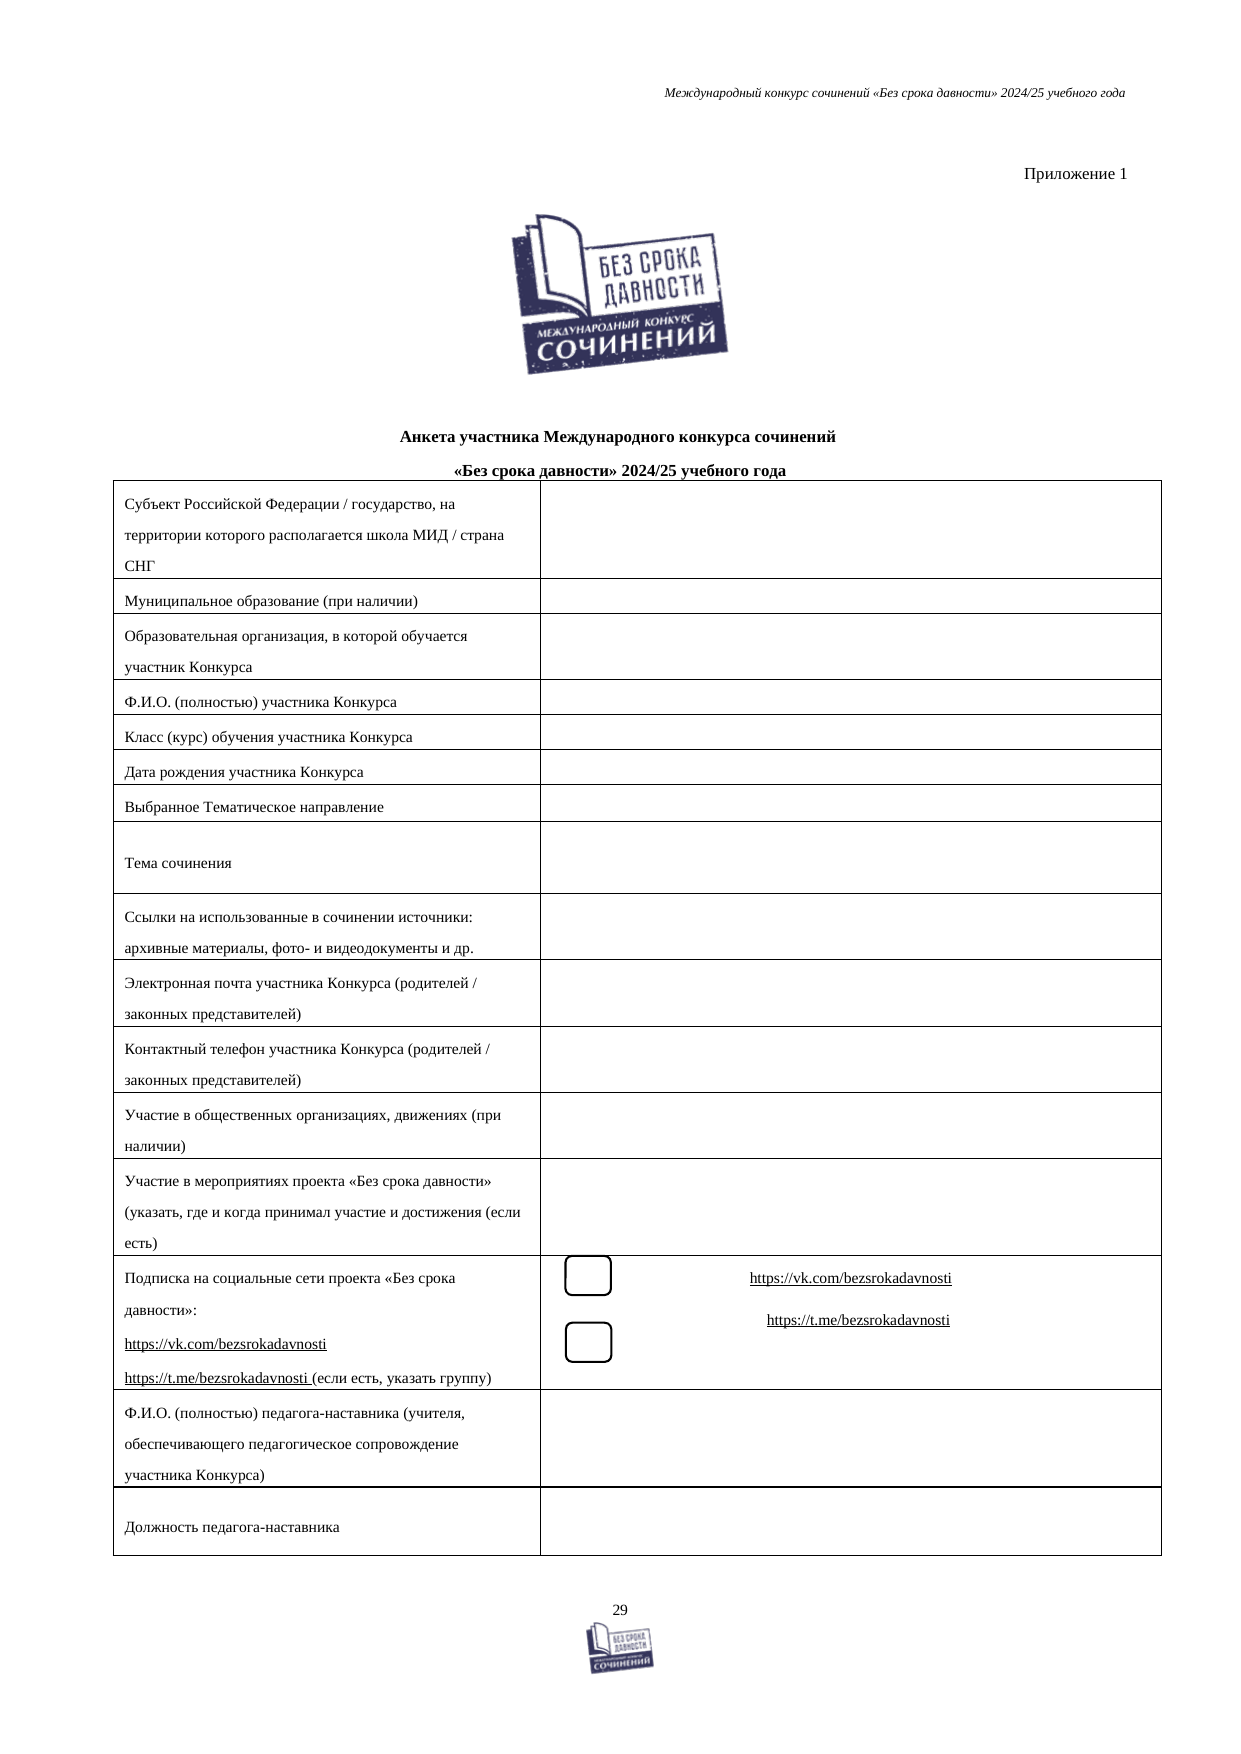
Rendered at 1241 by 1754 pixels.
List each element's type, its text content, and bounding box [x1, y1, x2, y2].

table_cell [541, 715, 1161, 749]
table_cell Ссылки на использованные в сочинении источники: архивные материалы, фото- и видеодокументы и др. [114, 894, 540, 959]
table_cell [541, 960, 1161, 1026]
table_cell Подписка на социальные сети проекта «Без срока давности»: https://vk.com/bezsrokadavnosti https://t.me/bezsrokadavnosti (если есть, указать группу) [114, 1256, 540, 1389]
table_cell Контактный телефон участника Конкурса (родителей / законных представителей) [114, 1027, 540, 1092]
picture [572, 1619, 668, 1681]
table_cell [541, 680, 1161, 714]
table_cell Муниципальное образование (при наличии) [114, 579, 540, 612]
table_cell [541, 750, 1161, 784]
text Приложение 1 [112, 150, 1128, 183]
table_cell Образовательная организация, в которой обучается участник Конкурса [114, 614, 540, 679]
table_cell [541, 785, 1161, 821]
table_cell [541, 1093, 1161, 1158]
table_cell Электронная почта участника Конкурса (родителей / законных представителей) [114, 960, 540, 1026]
table_cell [541, 822, 1161, 893]
table_header [541, 481, 1161, 577]
table_cell Ф.И.О. (полностью) педагога-наставника (учителя, обеспечивающего педагогическое сопровождение участника Конкурса) [114, 1390, 540, 1486]
table_cell Участие в общественных организациях, движениях (при наличии) [114, 1093, 540, 1158]
table_header Субъект Российской Федерации / государство, на территории которого располагается школа МИД / страна СНГ [114, 481, 540, 577]
table_cell Дата рождения участника Конкурса [114, 750, 540, 784]
table_cell Выбранное Тематическое направление [114, 785, 540, 821]
table_cell Класс (курс) обучения участника Конкурса [114, 715, 540, 749]
table_cell [541, 1488, 1161, 1555]
table_cell Участие в мероприятиях проекта «Без срока давности» (указать, где и когда принимал участие и достижения (если есть) [114, 1159, 540, 1255]
table_cell [541, 1027, 1161, 1092]
table_cell Тема сочинения [114, 822, 540, 893]
table_cell [541, 1159, 1161, 1255]
table_cell [541, 614, 1161, 679]
table_cell https://vk.com/bezsrokadavnosti https://t.me/bezsrokadavnosti [541, 1256, 1161, 1389]
table_cell [541, 894, 1161, 959]
table_cell [541, 1390, 1161, 1486]
table_cell Ф.И.О. (полностью) участника Конкурса [114, 680, 540, 714]
table_cell Должность педагога-наставника [114, 1488, 540, 1555]
text Анкета участника Международного конкурса сочинений «Без срока давности» 2024/25 учебного года [112, 413, 1128, 480]
picture [467, 200, 773, 397]
table_cell [541, 579, 1161, 612]
